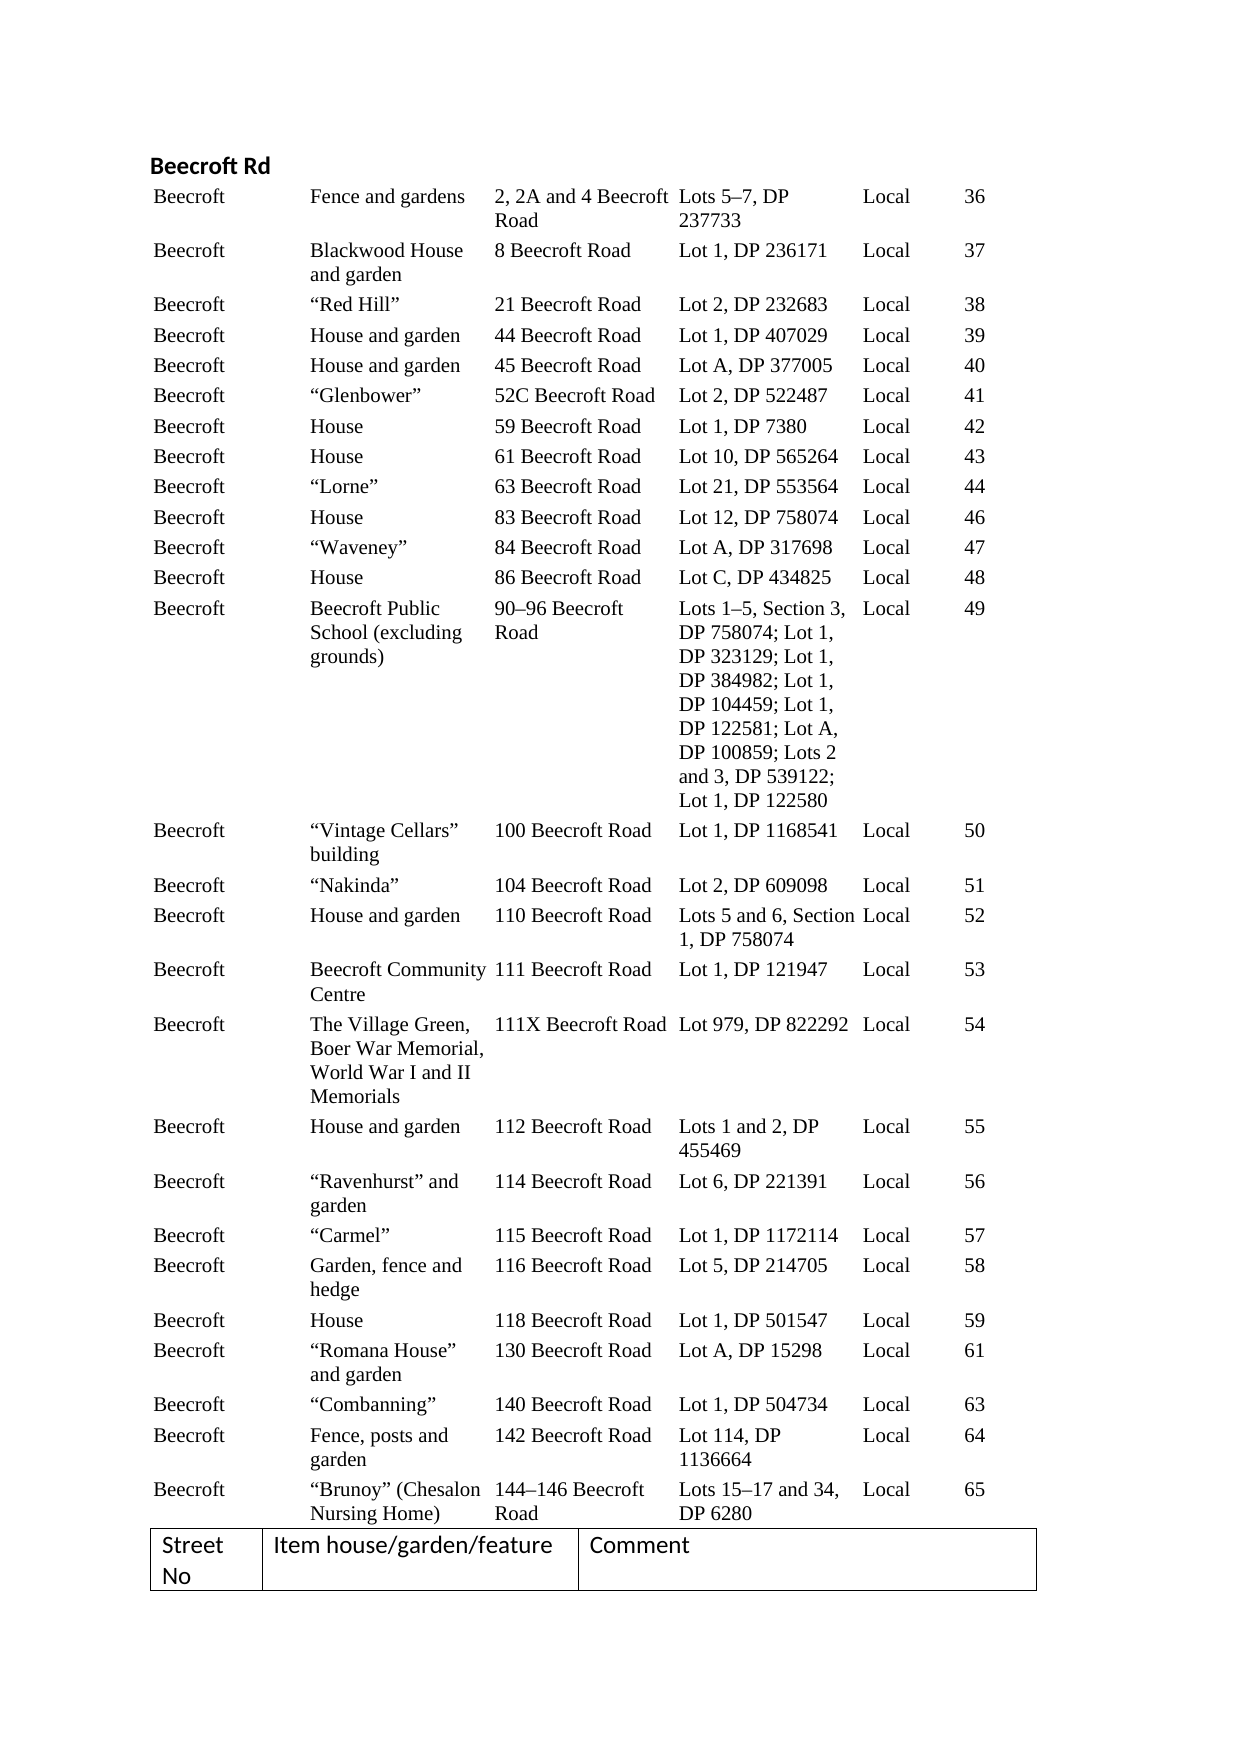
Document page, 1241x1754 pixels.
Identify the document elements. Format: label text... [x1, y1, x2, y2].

table_cell “Carmel” [307, 1220, 491, 1250]
table_cell House [307, 501, 491, 532]
table_cell Garden, fence and hedge [307, 1250, 491, 1304]
table_cell 61 [961, 1335, 1071, 1389]
table_cell 48 [961, 562, 1071, 592]
table_cell Lot A, DP 317698 [675, 532, 859, 562]
table_cell 38 [961, 289, 1071, 319]
table_cell Beecroft [150, 1220, 307, 1250]
table_cell 21 Beecroft Road [491, 289, 675, 319]
table_cell Beecroft [150, 411, 307, 441]
table_cell Lot A, DP 15298 [675, 1335, 859, 1389]
table_cell 46 [961, 501, 1071, 532]
table_cell Beecroft [150, 1305, 307, 1335]
table_cell “Ravenhurst” and garden [307, 1166, 491, 1220]
table_cell House [307, 562, 491, 592]
table_cell Lot 12, DP 758074 [675, 501, 859, 532]
table_cell Local [860, 954, 961, 1009]
table_cell 43 [961, 441, 1071, 471]
table_cell “Combanning” [307, 1389, 491, 1419]
table_header Lots 5–7, DP 237733 [675, 181, 859, 235]
table_cell Lot 6, DP 221391 [675, 1166, 859, 1220]
table_cell Lots 1 and 2, DP 455469 [675, 1111, 859, 1166]
table_cell Local [860, 1111, 961, 1166]
table_cell Beecroft [150, 815, 307, 869]
table_cell Beecroft [150, 562, 307, 592]
table_cell House and garden [307, 320, 491, 350]
table_cell Local [860, 1389, 961, 1419]
table_cell Lots 15–17 and 34, DP 6280 [675, 1474, 859, 1528]
table_cell 104 Beecroft Road [491, 870, 675, 900]
table_cell 90–96 Beecroft Road [491, 593, 675, 815]
table_cell 84 Beecroft Road [491, 532, 675, 562]
table_cell Local [860, 235, 961, 289]
table_cell Local [860, 900, 961, 954]
table_cell 53 [961, 954, 1071, 1009]
table_cell Local [860, 411, 961, 441]
table_cell 58 [961, 1250, 1071, 1304]
table_cell Beecroft [150, 320, 307, 350]
table_cell House and garden [307, 350, 491, 380]
table_cell Local [860, 870, 961, 900]
table_header Item house/garden/feature [263, 1529, 578, 1590]
table_cell “Romana House” and garden [307, 1335, 491, 1389]
table_cell House [307, 411, 491, 441]
table_cell Beecroft [150, 1250, 307, 1304]
table_cell Lot 2, DP 232683 [675, 289, 859, 319]
table_cell Lot 1, DP 121947 [675, 954, 859, 1009]
table_cell Lot 979, DP 822292 [675, 1009, 859, 1111]
table_cell Local [860, 593, 961, 815]
table_cell Local [860, 815, 961, 869]
text Beecroft Rd [150, 150, 1090, 181]
table_cell The Village Green, Boer War Memorial, World War I and II Memorials [307, 1009, 491, 1111]
table_cell Lot 114, DP 1136664 [675, 1420, 859, 1474]
table_cell “Waveney” [307, 532, 491, 562]
table_cell Local [860, 1305, 961, 1335]
table_cell 114 Beecroft Road [491, 1166, 675, 1220]
table_cell 59 [961, 1305, 1071, 1335]
table_cell 44 [961, 471, 1071, 501]
table_cell Lot A, DP 377005 [675, 350, 859, 380]
table_cell Lot 10, DP 565264 [675, 441, 859, 471]
table_cell 83 Beecroft Road [491, 501, 675, 532]
table_cell Lot 1, DP 504734 [675, 1389, 859, 1419]
table_cell Beecroft [150, 380, 307, 411]
table_cell 116 Beecroft Road [491, 1250, 675, 1304]
table_cell Beecroft Community Centre [307, 954, 491, 1009]
table_cell Lot 2, DP 609098 [675, 870, 859, 900]
table_cell House [307, 441, 491, 471]
table_cell Local [860, 380, 961, 411]
table_cell 64 [961, 1420, 1071, 1474]
table_cell 51 [961, 870, 1071, 900]
table_cell 112 Beecroft Road [491, 1111, 675, 1166]
table_cell 56 [961, 1166, 1071, 1220]
table_cell Lot 1, DP 7380 [675, 411, 859, 441]
table_cell 111X Beecroft Road [491, 1009, 675, 1111]
table_cell Lot 1, DP 1172114 [675, 1220, 859, 1250]
table_cell 140 Beecroft Road [491, 1389, 675, 1419]
table_header Comment [579, 1529, 1036, 1590]
table_cell Beecroft [150, 532, 307, 562]
table_cell 39 [961, 320, 1071, 350]
table_cell Beecroft [150, 1335, 307, 1389]
table_cell Local [860, 471, 961, 501]
table_cell Beecroft [150, 289, 307, 319]
table_cell Beecroft [150, 471, 307, 501]
table_cell 49 [961, 593, 1071, 815]
table_cell 54 [961, 1009, 1071, 1111]
table_cell 100 Beecroft Road [491, 815, 675, 869]
table_header 2, 2A and 4 Beecroft Road [491, 181, 675, 235]
table_cell 65 [961, 1474, 1071, 1528]
table_cell Lot 21, DP 553564 [675, 471, 859, 501]
table_cell Beecroft [150, 954, 307, 1009]
table_cell Beecroft [150, 1166, 307, 1220]
table_cell 50 [961, 815, 1071, 869]
table_cell 115 Beecroft Road [491, 1220, 675, 1250]
table_cell “Vintage Cellars” building [307, 815, 491, 869]
table_cell 40 [961, 350, 1071, 380]
table_cell 111 Beecroft Road [491, 954, 675, 1009]
table_cell Beecroft [150, 1009, 307, 1111]
table_cell 142 Beecroft Road [491, 1420, 675, 1474]
table_cell Lot 1, DP 501547 [675, 1305, 859, 1335]
table_cell Local [860, 562, 961, 592]
table_cell “Brunoy” (Chesalon Nursing Home) [307, 1474, 491, 1528]
table_cell Local [860, 1166, 961, 1220]
table_cell Beecroft [150, 870, 307, 900]
table_cell Beecroft [150, 1111, 307, 1166]
table_cell “Lorne” [307, 471, 491, 501]
table_cell House [307, 1305, 491, 1335]
table_cell Local [860, 320, 961, 350]
table_cell 52C Beecroft Road [491, 380, 675, 411]
table_cell 144–146 Beecroft Road [491, 1474, 675, 1528]
table_header Street No [151, 1529, 262, 1590]
table_cell Local [860, 350, 961, 380]
table_cell Beecroft [150, 441, 307, 471]
table_cell Beecroft [150, 1420, 307, 1474]
table_cell House and garden [307, 1111, 491, 1166]
table_cell Fence, posts and garden [307, 1420, 491, 1474]
table_cell House and garden [307, 900, 491, 954]
table_cell “Red Hill” [307, 289, 491, 319]
table_cell Local [860, 532, 961, 562]
table_cell 63 Beecroft Road [491, 471, 675, 501]
table_cell 52 [961, 900, 1071, 954]
table_cell Lot C, DP 434825 [675, 562, 859, 592]
table_cell Beecroft [150, 501, 307, 532]
table_cell 110 Beecroft Road [491, 900, 675, 954]
table_cell Lot 1, DP 407029 [675, 320, 859, 350]
table_cell Lot 5, DP 214705 [675, 1250, 859, 1304]
table_cell Lots 1–5, Section 3, DP 758074; Lot 1, DP 323129; Lot 1, DP 384982; Lot 1, DP 104459; Lot 1, DP 122581; Lot A, DP 100859; Lots 2 and 3, DP 539122; Lot 1, DP 122580 [675, 593, 859, 815]
table_cell Local [860, 1335, 961, 1389]
table_header Fence and gardens [307, 181, 491, 235]
table_cell 37 [961, 235, 1071, 289]
table_cell Local [860, 1009, 961, 1111]
table_cell Local [860, 1420, 961, 1474]
table_cell Local [860, 501, 961, 532]
table_cell 41 [961, 380, 1071, 411]
table_cell Beecroft [150, 1474, 307, 1528]
table_cell 130 Beecroft Road [491, 1335, 675, 1389]
table_cell Lot 2, DP 522487 [675, 380, 859, 411]
table_cell Beecroft [150, 235, 307, 289]
table_cell 57 [961, 1220, 1071, 1250]
table_cell Lots 5 and 6, Section 1, DP 758074 [675, 900, 859, 954]
table_cell Beecroft [150, 900, 307, 954]
table_cell 8 Beecroft Road [491, 235, 675, 289]
table_cell “Glenbower” [307, 380, 491, 411]
table_cell Beecroft Public School (excluding grounds) [307, 593, 491, 815]
table_cell Beecroft [150, 350, 307, 380]
table_cell Local [860, 1474, 961, 1528]
table_header Local [860, 181, 961, 235]
table_cell “Nakinda” [307, 870, 491, 900]
table_cell 55 [961, 1111, 1071, 1166]
table_cell Blackwood House and garden [307, 235, 491, 289]
table_cell Lot 1, DP 1168541 [675, 815, 859, 869]
table_cell Beecroft [150, 1389, 307, 1419]
table_header Beecroft [150, 181, 307, 235]
table_cell 42 [961, 411, 1071, 441]
table_cell Local [860, 441, 961, 471]
table_cell Local [860, 1220, 961, 1250]
table_cell Lot 1, DP 236171 [675, 235, 859, 289]
table_cell Local [860, 289, 961, 319]
table_cell 63 [961, 1389, 1071, 1419]
table_cell 86 Beecroft Road [491, 562, 675, 592]
table_cell 44 Beecroft Road [491, 320, 675, 350]
table_cell 59 Beecroft Road [491, 411, 675, 441]
table_cell Local [860, 1250, 961, 1304]
table_cell 47 [961, 532, 1071, 562]
table_header 36 [961, 181, 1071, 235]
table_cell 61 Beecroft Road [491, 441, 675, 471]
table_cell 45 Beecroft Road [491, 350, 675, 380]
table_cell Beecroft [150, 593, 307, 815]
table_cell 118 Beecroft Road [491, 1305, 675, 1335]
